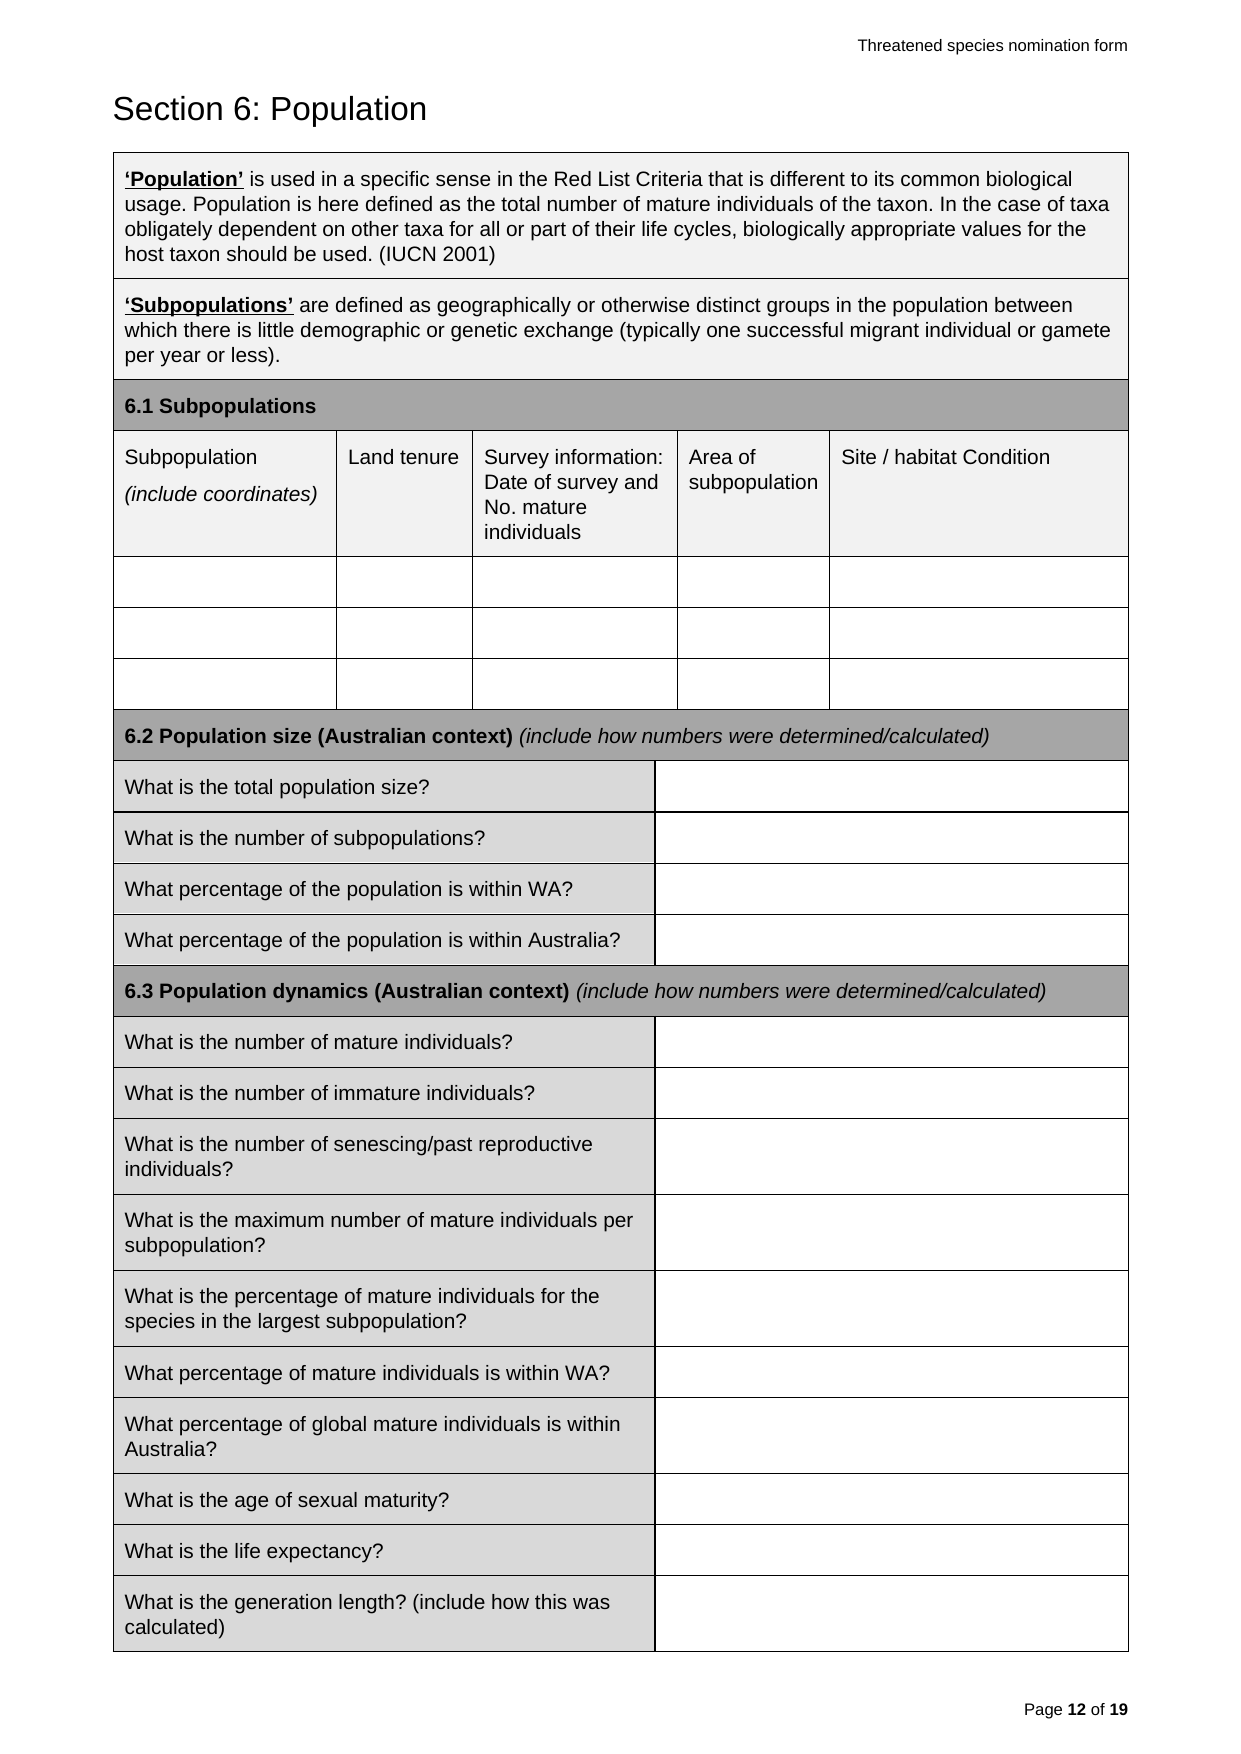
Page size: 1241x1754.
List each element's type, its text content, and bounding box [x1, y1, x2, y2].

table_cell [656, 1347, 1128, 1397]
table_cell [337, 659, 472, 709]
table_cell [656, 1195, 1128, 1270]
table_cell [830, 659, 1128, 709]
table_cell What is the maximum number of mature individuals per subpopulation? [114, 1195, 654, 1270]
table_cell Survey information: Date of survey and No. mature individuals [473, 431, 677, 556]
table_cell Subpopulation (include coordinates) [114, 431, 336, 556]
table_cell 6.1 Subpopulations [114, 380, 1128, 430]
table_cell [473, 608, 677, 658]
table_cell [656, 761, 1128, 811]
table_cell [656, 1068, 1128, 1118]
table_cell [656, 1017, 1128, 1067]
table_cell [678, 557, 829, 607]
table_cell [656, 1474, 1128, 1524]
table_cell [830, 557, 1128, 607]
table_cell What is the generation length? (include how this was calculated) [114, 1576, 654, 1651]
table_cell [656, 1398, 1128, 1473]
table_cell What percentage of mature individuals is within WA? [114, 1347, 654, 1397]
table_cell [337, 608, 472, 658]
table_cell Land tenure [337, 431, 472, 556]
table_cell [678, 659, 829, 709]
table_cell [114, 557, 336, 607]
table_cell 6.3 Population dynamics (Australian context) (include how numbers were determined/calculated) [114, 966, 1128, 1016]
table_cell What is the number of mature individuals? [114, 1017, 654, 1067]
table_cell [830, 608, 1128, 658]
table_cell [656, 864, 1128, 913]
table_cell [656, 1525, 1128, 1575]
table_cell What is the number of senescing/past reproductive individuals? [114, 1119, 654, 1194]
table_cell What is the total population size? [114, 761, 654, 811]
table_cell ‘Subpopulations’ are defined as geographically or otherwise distinct groups in the population between which there is little demographic or genetic exchange (typically one successful migrant individual or gamete per year or less). [114, 279, 1128, 379]
table_cell What is the percentage of mature individuals for the species in the largest subpopulation? [114, 1271, 654, 1346]
table_cell [656, 1119, 1128, 1194]
table_cell [656, 1271, 1128, 1346]
table_cell [656, 1576, 1128, 1651]
table_cell [337, 557, 472, 607]
table_cell What is the age of sexual maturity? [114, 1474, 654, 1524]
table_cell What is the number of immature individuals? [114, 1068, 654, 1118]
table_cell [473, 557, 677, 607]
table_header ‘Population’ is used in a specific sense in the Red List Criteria that is different to its common biological usage. Population is here defined as the total number of mature individuals of the taxon. In the case of taxa obligately dependent on other taxa for all or part of their life cycles, biologically appropriate values for the host taxon should be used. (IUCN 2001) [114, 153, 1128, 278]
table_cell [656, 915, 1128, 964]
table_cell [114, 659, 336, 709]
table_cell Area of subpopulation [678, 431, 829, 556]
table_cell [473, 659, 677, 709]
table_cell [656, 813, 1128, 862]
text Section 6: Population [112, 89, 1128, 127]
table_cell What is the life expectancy? [114, 1525, 654, 1575]
table_cell What percentage of the population is within WA? [114, 864, 654, 913]
table_cell [114, 608, 336, 658]
table_cell What percentage of the population is within Australia? [114, 915, 654, 964]
table_cell What is the number of subpopulations? [114, 813, 654, 862]
table_cell 6.2 Population size (Australian context) (include how numbers were determined/calculated) [114, 710, 1128, 760]
table_cell What percentage of global mature individuals is within Australia? [114, 1398, 654, 1473]
table_cell [678, 608, 829, 658]
table_cell Site / habitat Condition [830, 431, 1128, 556]
